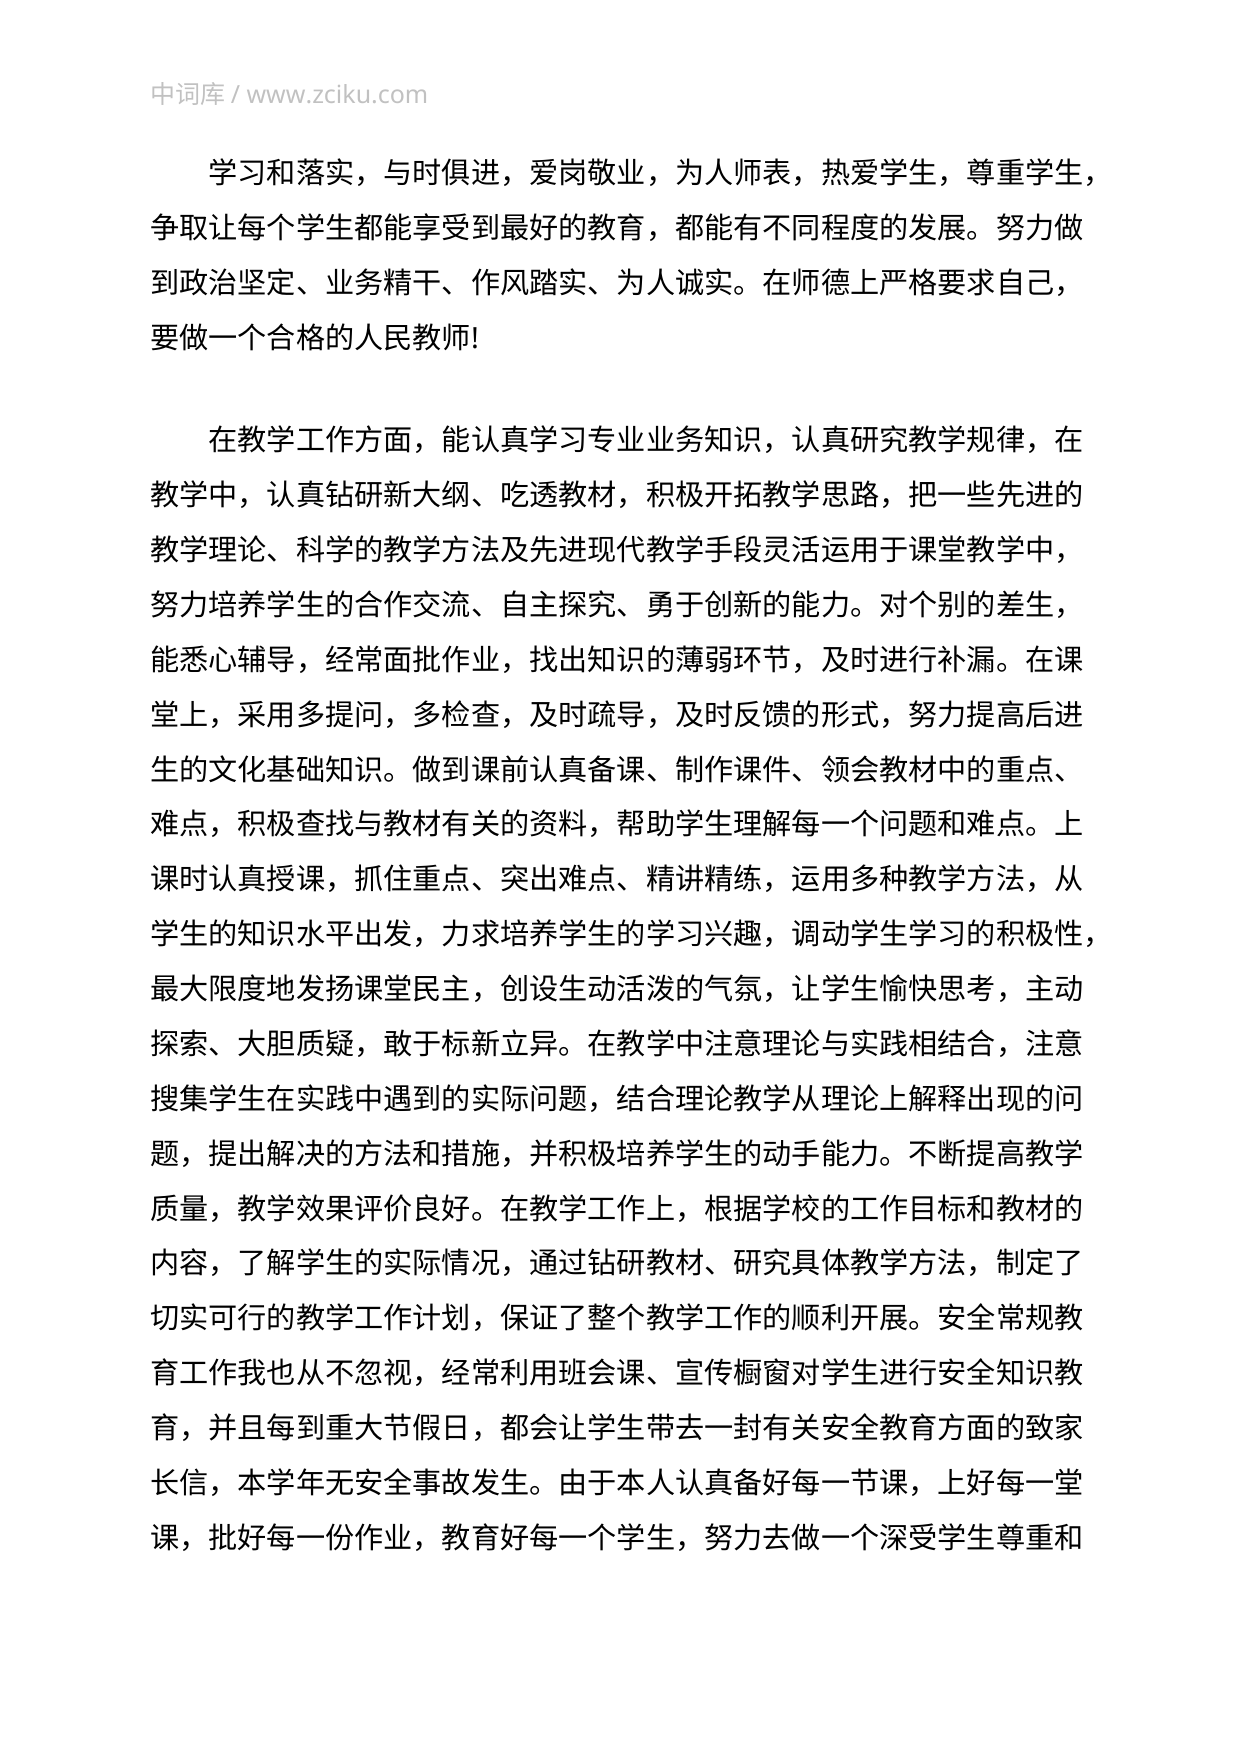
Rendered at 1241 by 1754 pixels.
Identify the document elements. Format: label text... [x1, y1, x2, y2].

text 学习和落实，与时俱进，爱岗敬业，为人师表，热爱学生，尊重学生，争取让每个学生都能享受到最好的教育，都能有不同程度的发展。努力做到政治坚定、业务精干、作风踏实、为人诚实。在师德上严格要求自己，要做一个合格的人民教师! [150, 150, 1090, 357]
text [150, 417, 1090, 1557]
